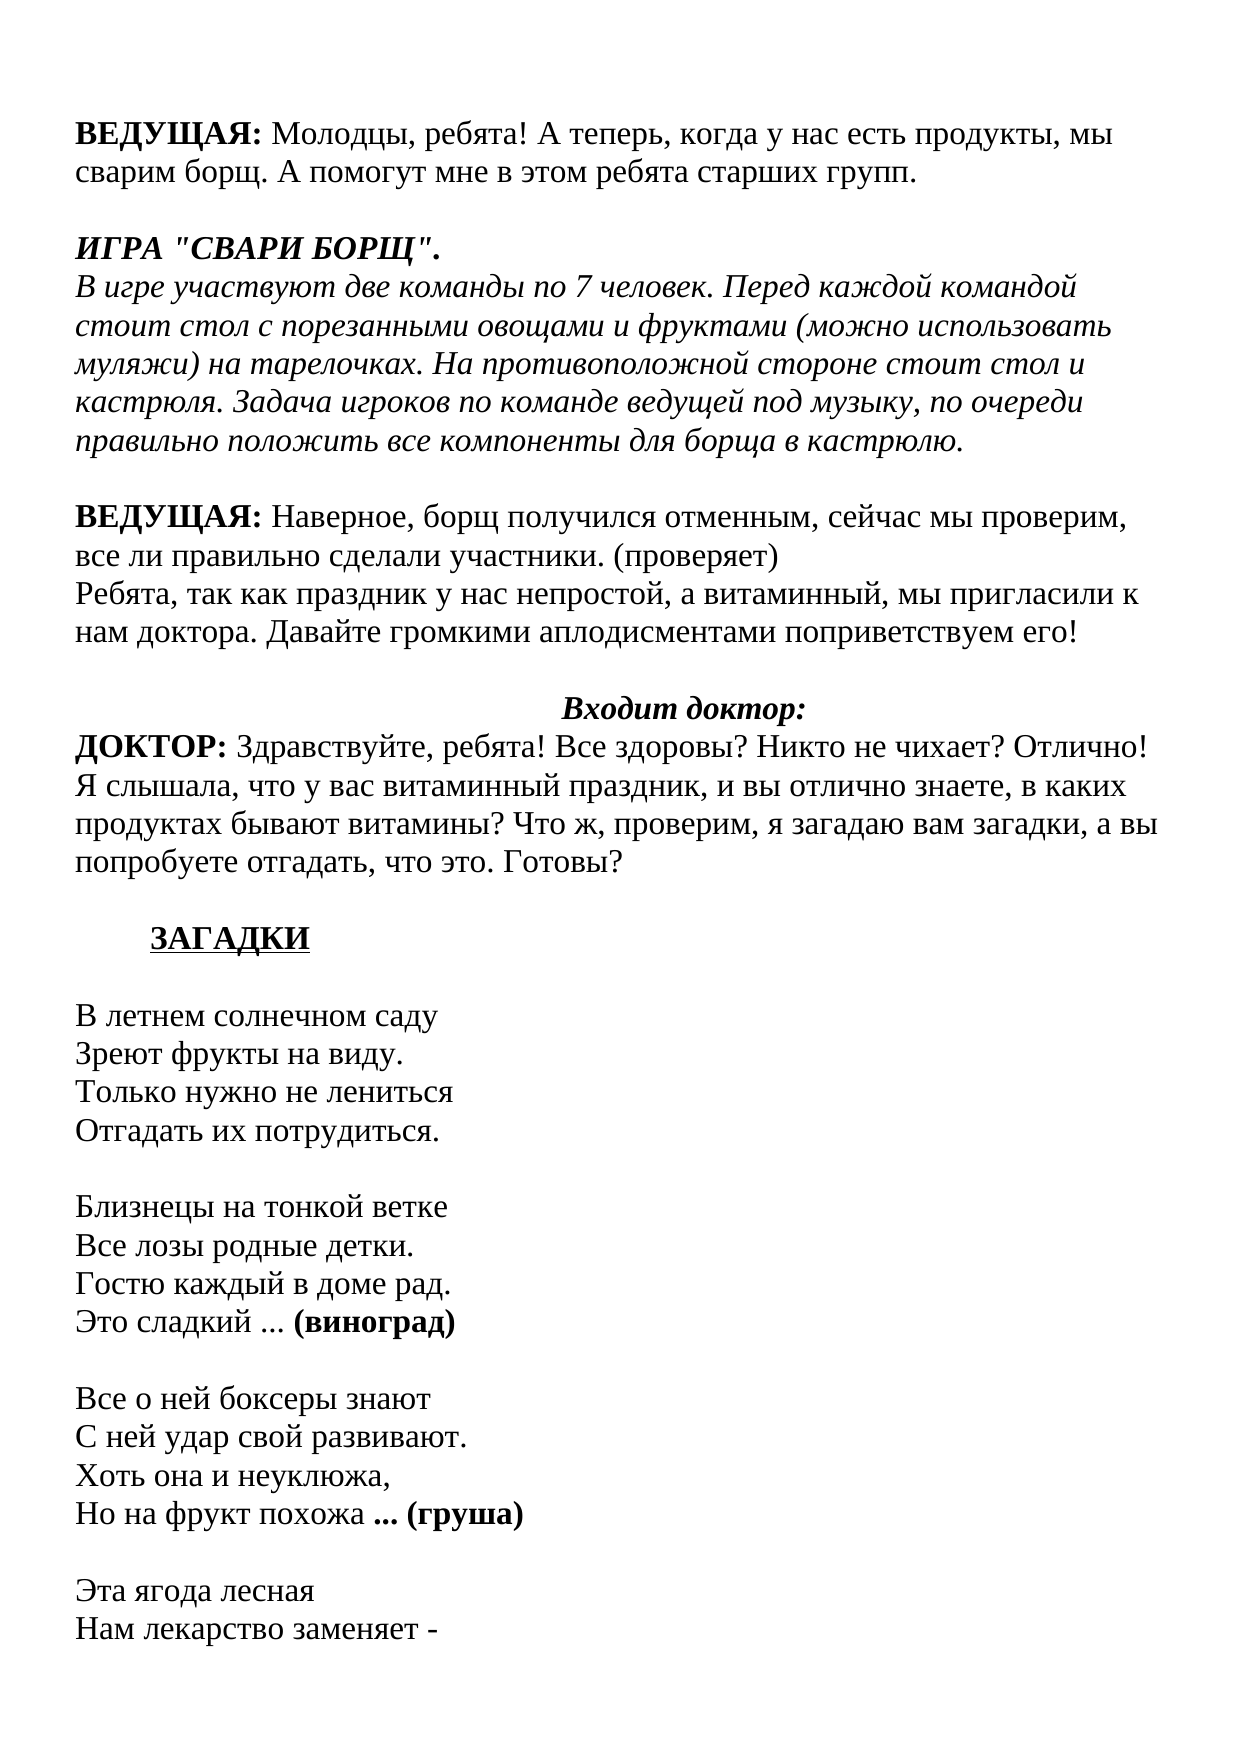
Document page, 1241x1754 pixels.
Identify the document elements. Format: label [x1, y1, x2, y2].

text [75, 75, 1165, 1647]
